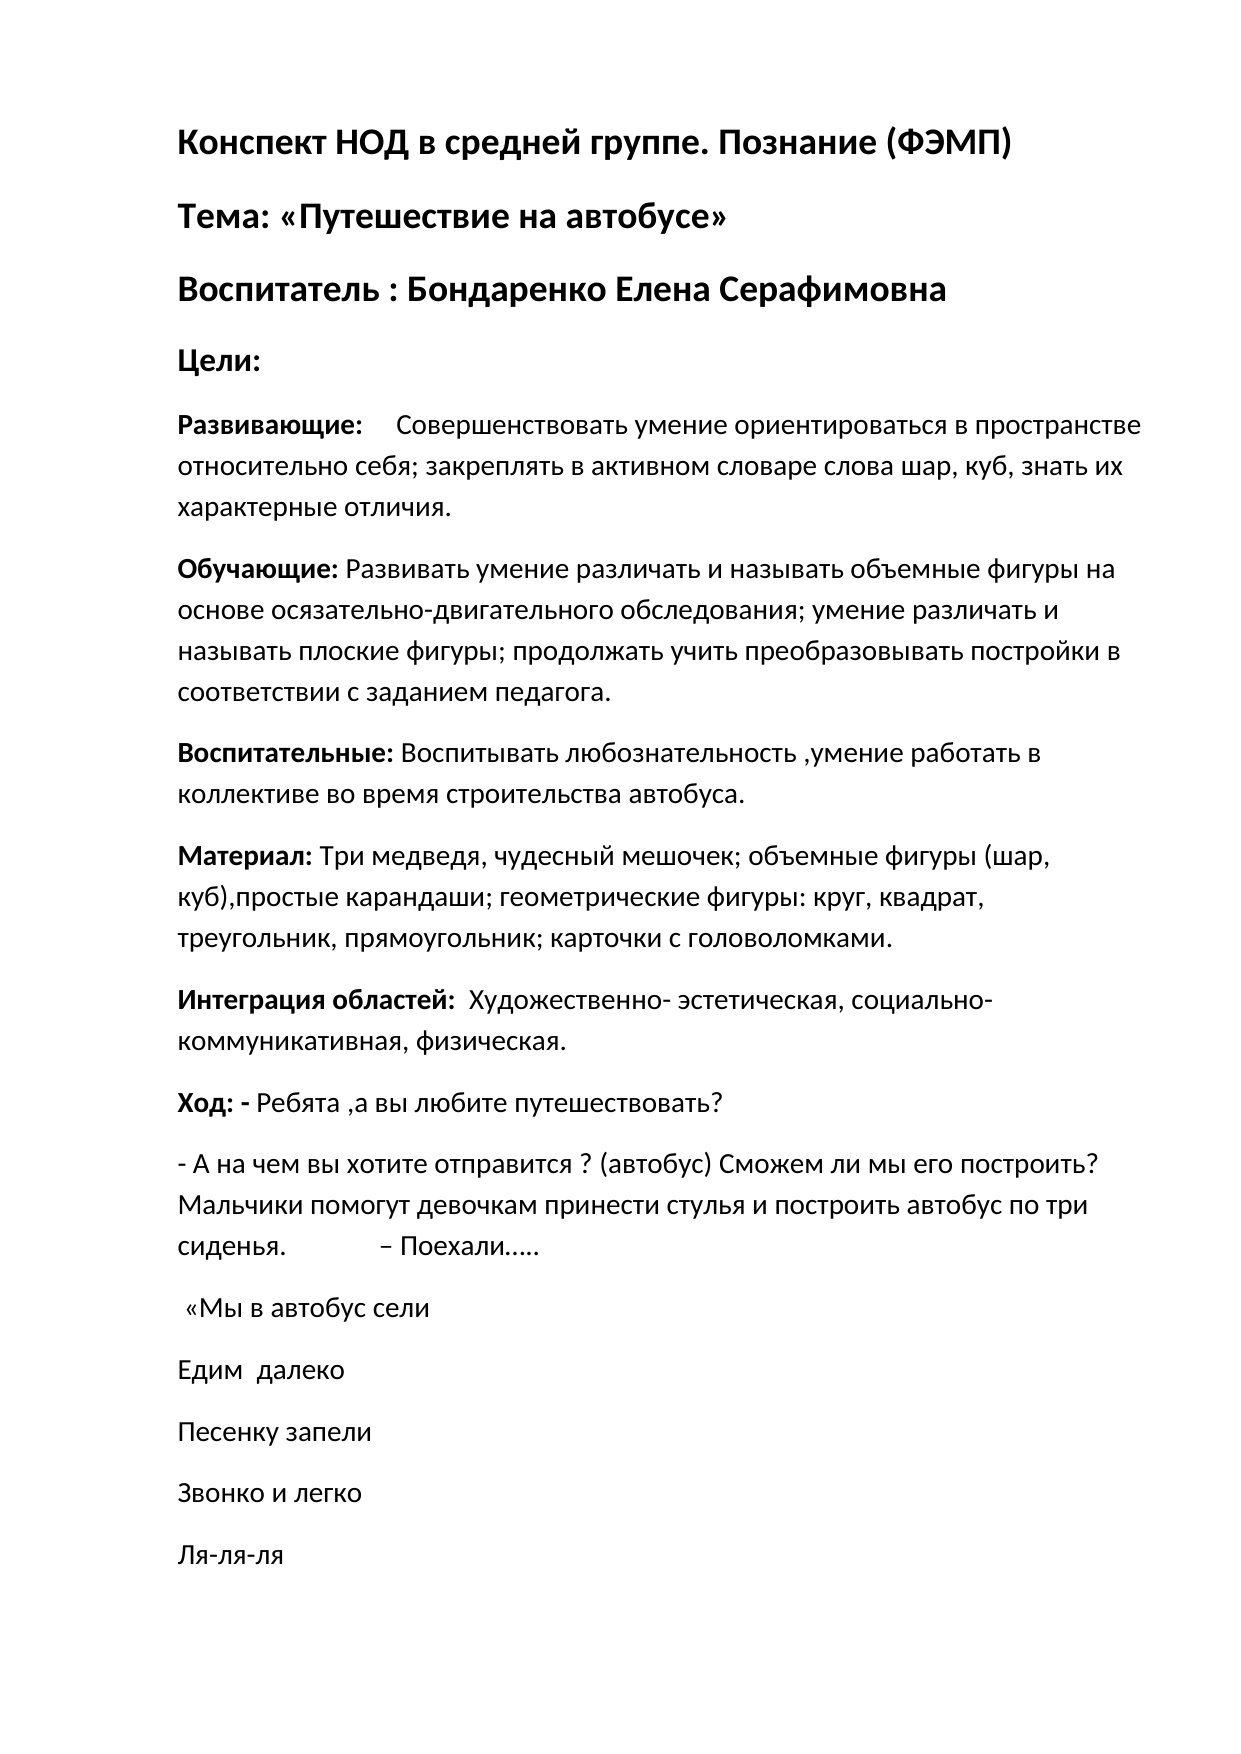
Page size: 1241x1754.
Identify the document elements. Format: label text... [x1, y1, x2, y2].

text Материал: Три медведя, чудесный мешочек; объемные фигуры (шар, куб),простые карандаши; геометрические фигуры: круг, квадрат, треугольник, прямоугольник; карточки с головоломками. [177, 837, 1152, 955]
text Конспект НОД в средней группе. Познание (ФЭМП) [177, 118, 1152, 164]
text Звонко и легко [177, 1474, 1152, 1510]
text Цели: [177, 339, 1152, 379]
text Воспитатель : Бондаренко Елена Серафимовна [177, 265, 1152, 311]
text Обучающие: Развивать умение различать и называть объемные фигуры на основе осязательно-двигательного обследования; умение различать и называть плоские фигуры; продолжать учить преобразовывать постройки в соответствии с заданием педагога. [177, 550, 1152, 708]
text Ля-ля-ля [177, 1536, 1152, 1572]
text Едим далеко [177, 1351, 1152, 1386]
text Интеграция областей: Художественно- эстетическая, социально- коммуникативная, физическая. [177, 981, 1152, 1057]
text «Мы в автобус сели [177, 1289, 1152, 1325]
text Ход: - Ребята ,а вы любите путешествовать? [177, 1084, 1152, 1119]
text Песенку запели [177, 1413, 1152, 1448]
text - А на чем вы хотите отправится ? (автобус) Сможем ли мы его построить? Мальчики помогут девочкам принести стулья и построить автобус по три сиденья. – Поехали….. [177, 1145, 1152, 1263]
text Развивающие: Совершенствовать умение ориентироваться в пространстве относительно себя; закреплять в активном словаре слова шар, куб, знать их характерные отличия. [177, 406, 1152, 524]
text Воспитательные: Воспитывать любознательность ,умение работать в коллективе во время строительства автобуса. [177, 734, 1152, 811]
text Тема: «Путешествие на автобусе» [177, 192, 1152, 237]
